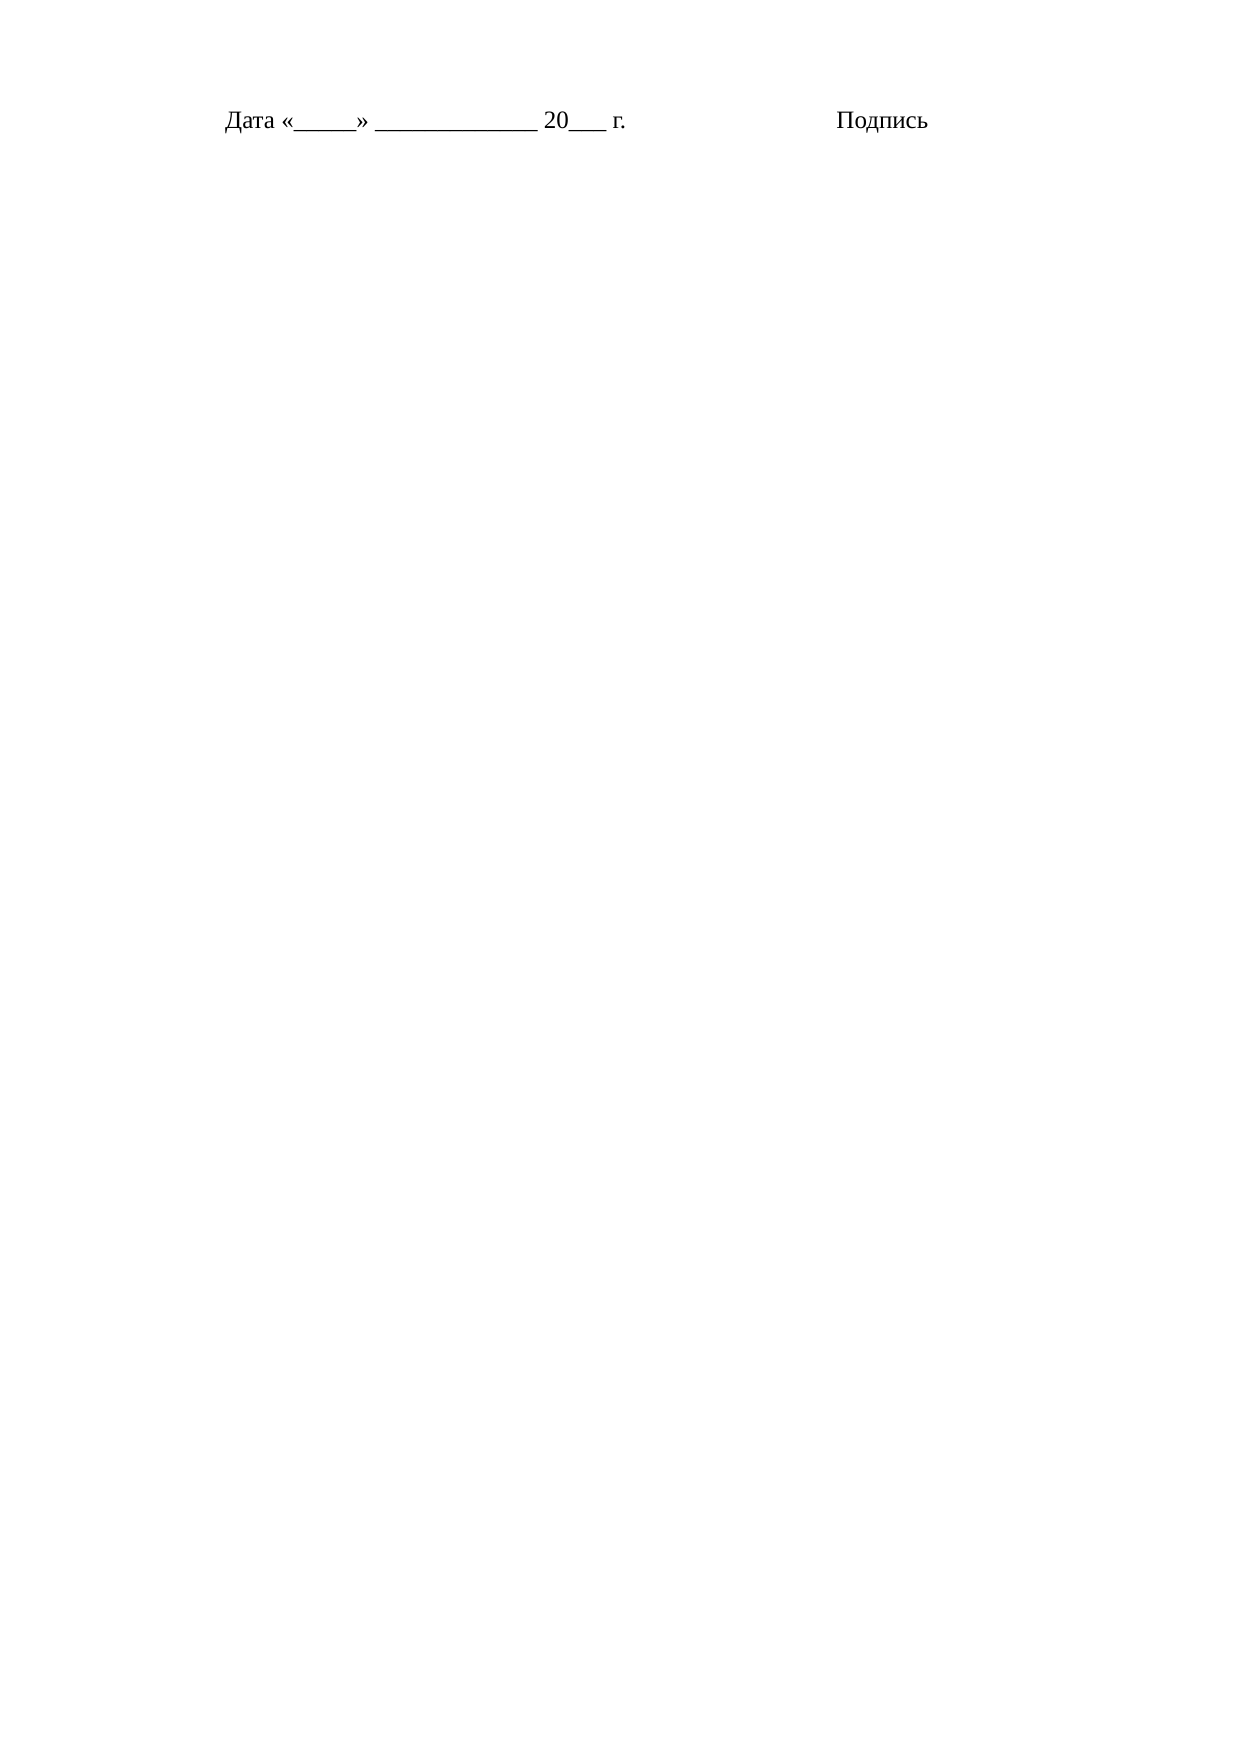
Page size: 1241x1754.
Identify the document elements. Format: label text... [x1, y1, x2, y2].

text Дата «_____» _____________ 20___ г. Подпись [150, 105, 928, 165]
